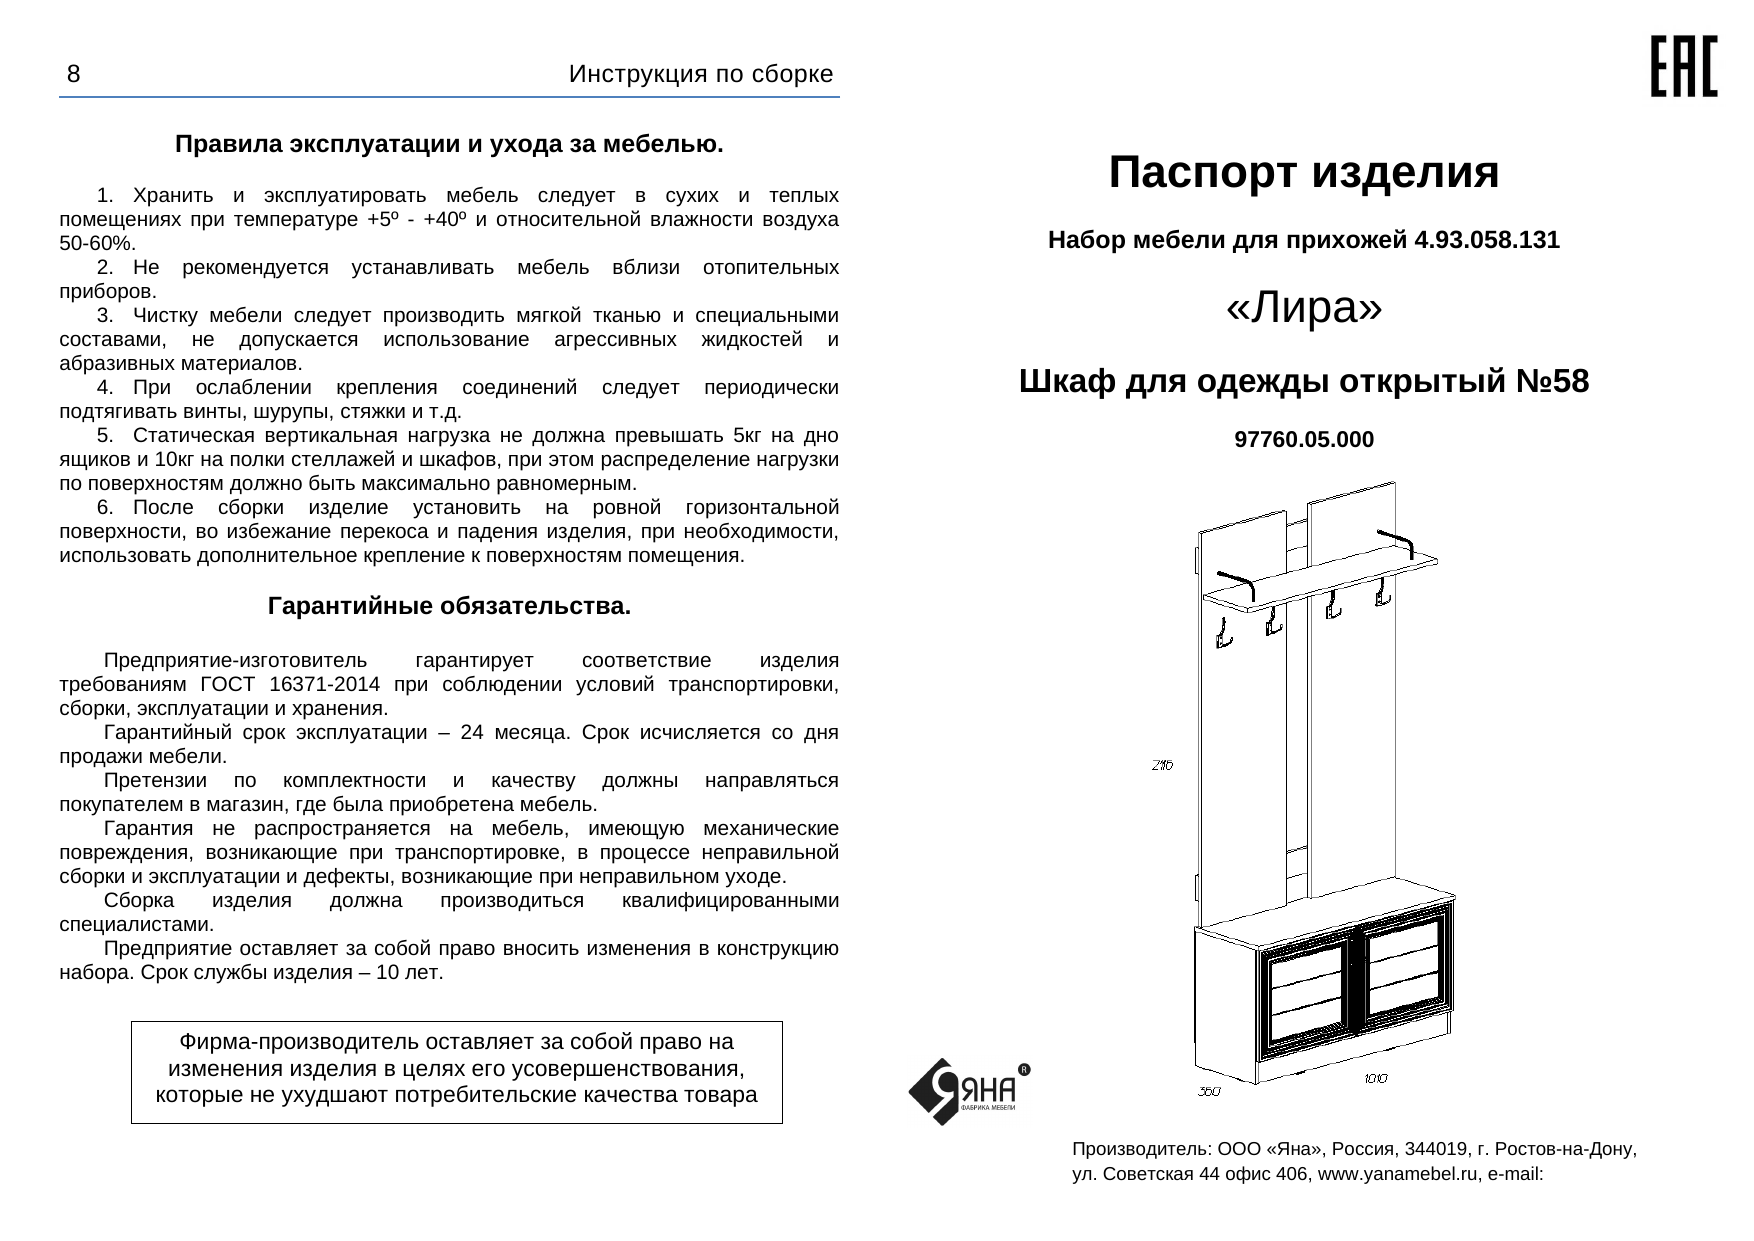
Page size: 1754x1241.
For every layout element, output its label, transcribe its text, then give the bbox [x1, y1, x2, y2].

picture [1139, 476, 1479, 1105]
list Хранить и эксплуатировать мебель следует в сухих и теплых помещениях при температуре +5º - +40º и относительной влажности воздуха 50-60%. [59, 183, 840, 255]
text Претензии по комплектности и качеству должны направляться покупателем в магазин, где была приобретена мебель. [59, 768, 840, 816]
text Набор мебели для прихожей 4.93.058.131 [914, 226, 1695, 254]
text Сборка изделия должна производиться квалифицированными специалистами. [59, 888, 840, 936]
list При ослаблении крепления соединений следует периодически подтягивать винты, шурупы, стяжки и т.д. [59, 375, 840, 423]
list Чистку мебели следует производить мягкой тканью и специальными составами, не допускается использование агрессивных жидкостей и абразивных материалов. [59, 303, 840, 375]
text 97760.05.000 [914, 426, 1695, 452]
text Паспорт изделия [914, 144, 1695, 197]
picture [1641, 25, 1727, 107]
picture [907, 1055, 1034, 1128]
text Гарантийный срок эксплуатации – 24 месяца. Срок исчисляется со дня продажи мебели. [59, 720, 840, 768]
text Предприятие оставляет за собой право вносить изменения в конструкцию набора. Срок службы изделия – 10 лет. [59, 936, 840, 983]
list Не рекомендуется устанавливать мебель вблизи отопительных приборов. [59, 255, 840, 303]
text Гарантия не распространяется на мебель, имеющую механические повреждения, возникающие при транспортировке, в процессе неправильной сборки и эксплуатации и дефекты, возникающие при неправильном уходе. [59, 816, 840, 888]
title 8 Инструкция по сборке [59, 59, 840, 96]
text Предприятие-изготовитель гарантирует соответствие изделия требованиям ГОСТ 16371-2014 при соблюдении условий транспортировки, сборки, эксплуатации и хранения. [59, 648, 840, 720]
text Гарантийные обязательства. [59, 591, 840, 619]
text Шкаф для одежды открытый №58 [914, 361, 1695, 399]
list После сборки изделие установить на ровной горизонтальной поверхности, во избежание перекоса и падения изделия, при необходимости, использовать дополнительное крепление к поверхностям помещения. [59, 495, 840, 567]
text Правила эксплуатации и ухода за мебелью. [59, 129, 840, 158]
list Статическая вертикальная нагрузка не должна превышать 5кг на дно ящиков и 10кг на полки стеллажей и шкафов, при этом распределение нагрузки по поверхностям должно быть максимально равномерным. [59, 423, 840, 495]
text «Лира» [914, 279, 1695, 332]
